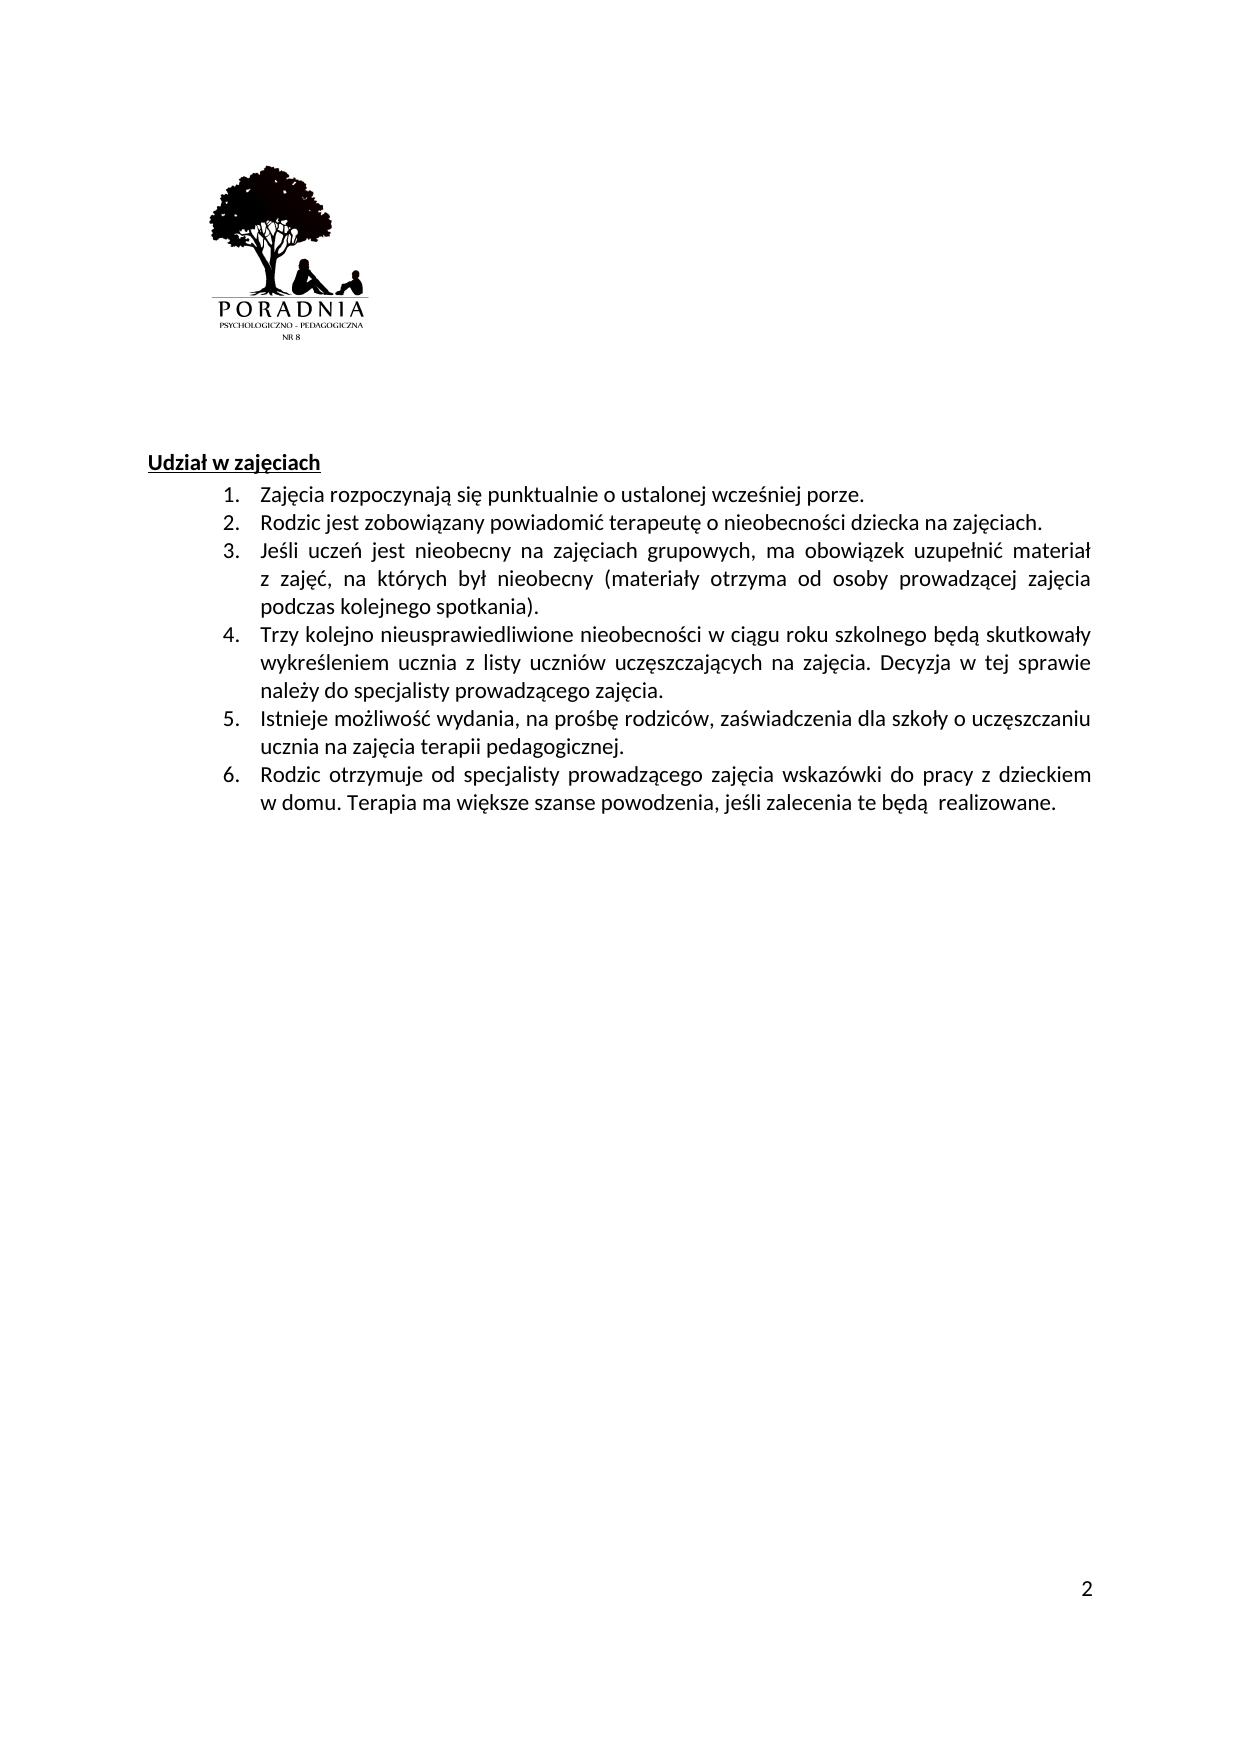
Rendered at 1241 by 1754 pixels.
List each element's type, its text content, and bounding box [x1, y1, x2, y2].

picture [197, 163, 373, 350]
list Zajęcia rozpoczynają się punktualnie o ustalonej wcześniej porze. [223, 480, 1093, 508]
list Istnieje możliwość wydania, na prośbę rodziców, zaświadczenia dla szkoły o uczęszczaniu ucznia na zajęcia terapii pedagogicznej. [223, 704, 1093, 760]
list Rodzic otrzymuje od specjalisty prowadzącego zajęcia wskazówki do pracy z dzieckiem w domu. Terapia ma większe szanse powodzenia, jeśli zalecenia te będą realizowane. [223, 760, 1093, 816]
list Rodzic jest zobowiązany powiadomić terapeutę o nieobecności dziecka na zajęciach. [223, 508, 1093, 536]
text Udział w zajęciach [148, 448, 1093, 476]
list Jeśli uczeń jest nieobecny na zajęciach grupowych, ma obowiązek uzupełnić materiał z zajęć, na których był nieobecny (materiały otrzyma od osoby prowadzącej zajęcia podczas kolejnego spotkania). [223, 536, 1093, 620]
list Trzy kolejno nieusprawiedliwione nieobecności w ciągu roku szkolnego będą skutkowały wykreśleniem ucznia z listy uczniów uczęszczających na zajęcia. Decyzja w tej sprawie należy do specjalisty prowadzącego zajęcia. [223, 620, 1093, 704]
